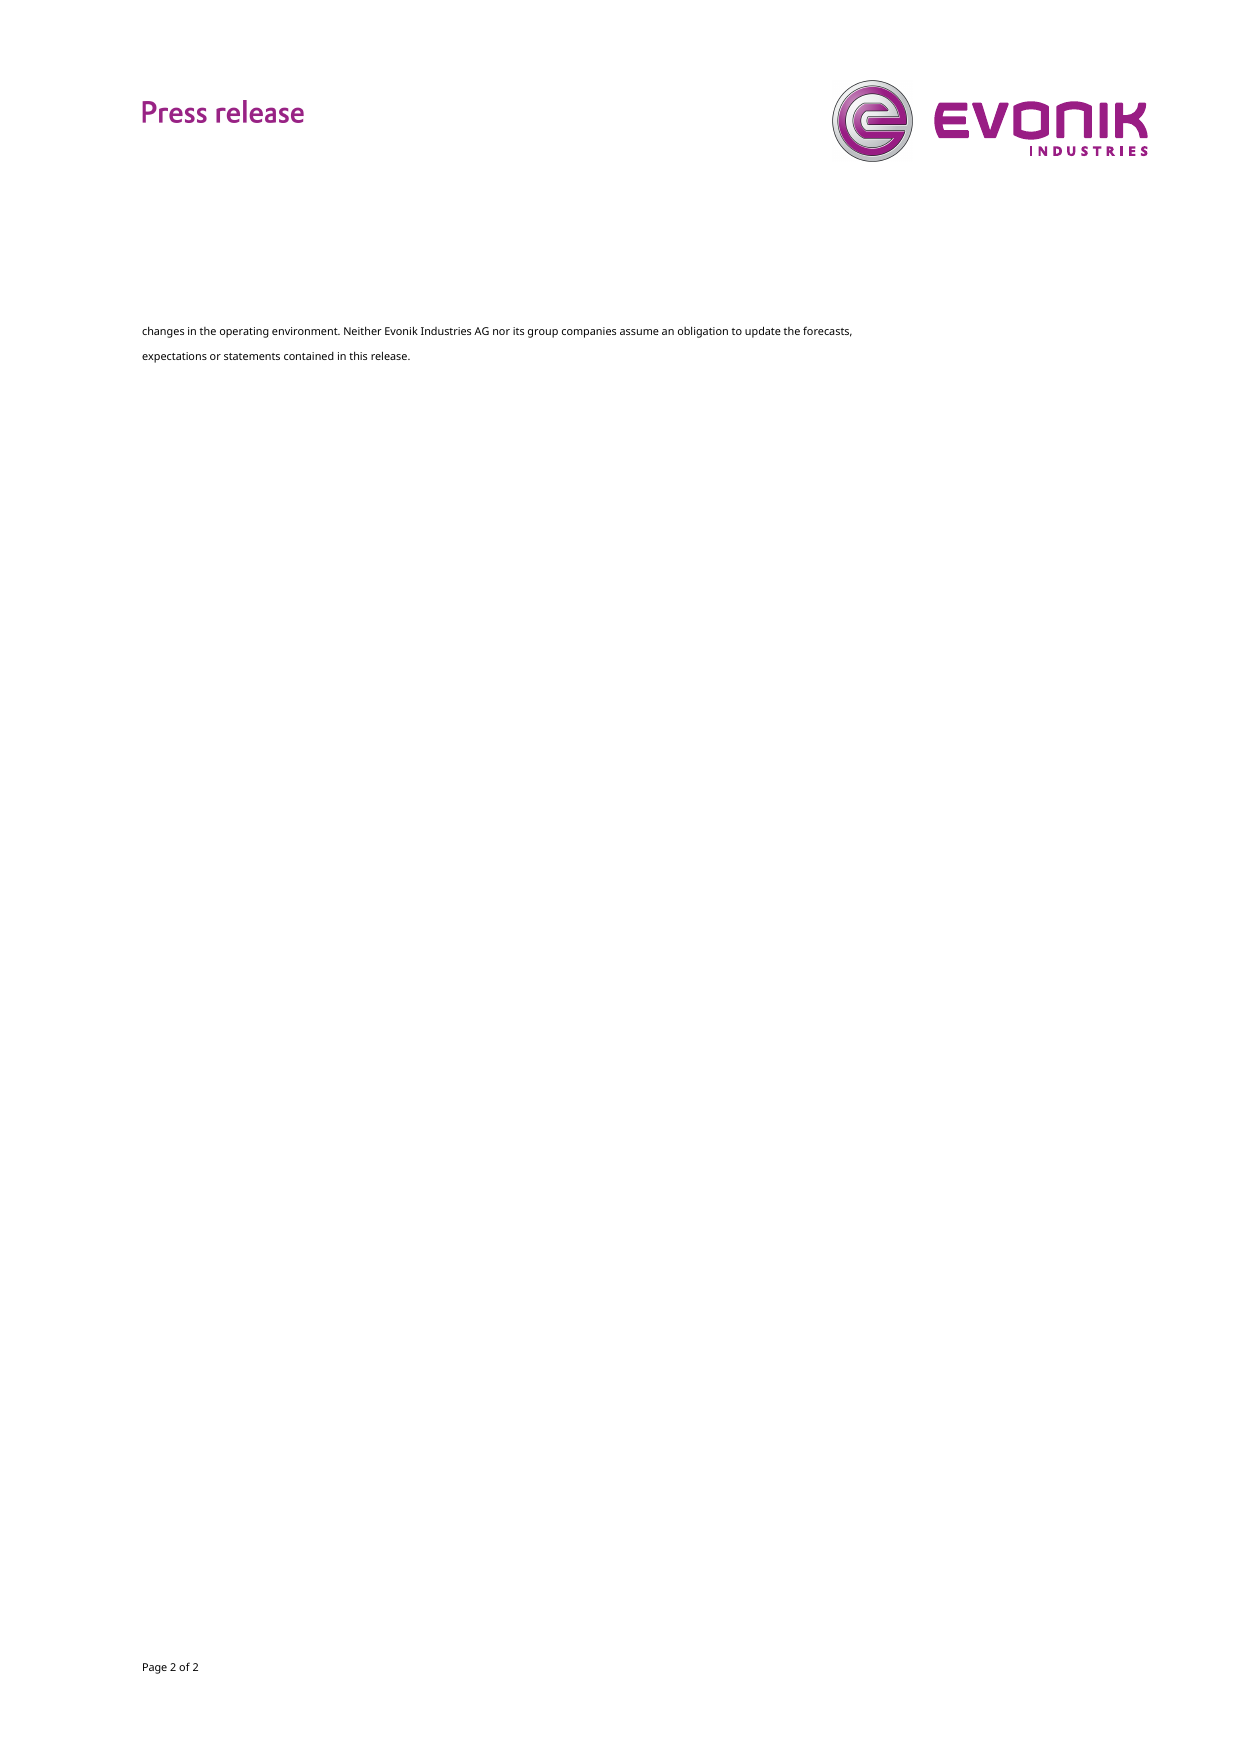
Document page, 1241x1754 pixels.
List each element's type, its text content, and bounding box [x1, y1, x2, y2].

picture [832, 80, 913, 162]
picture [142, 100, 304, 123]
